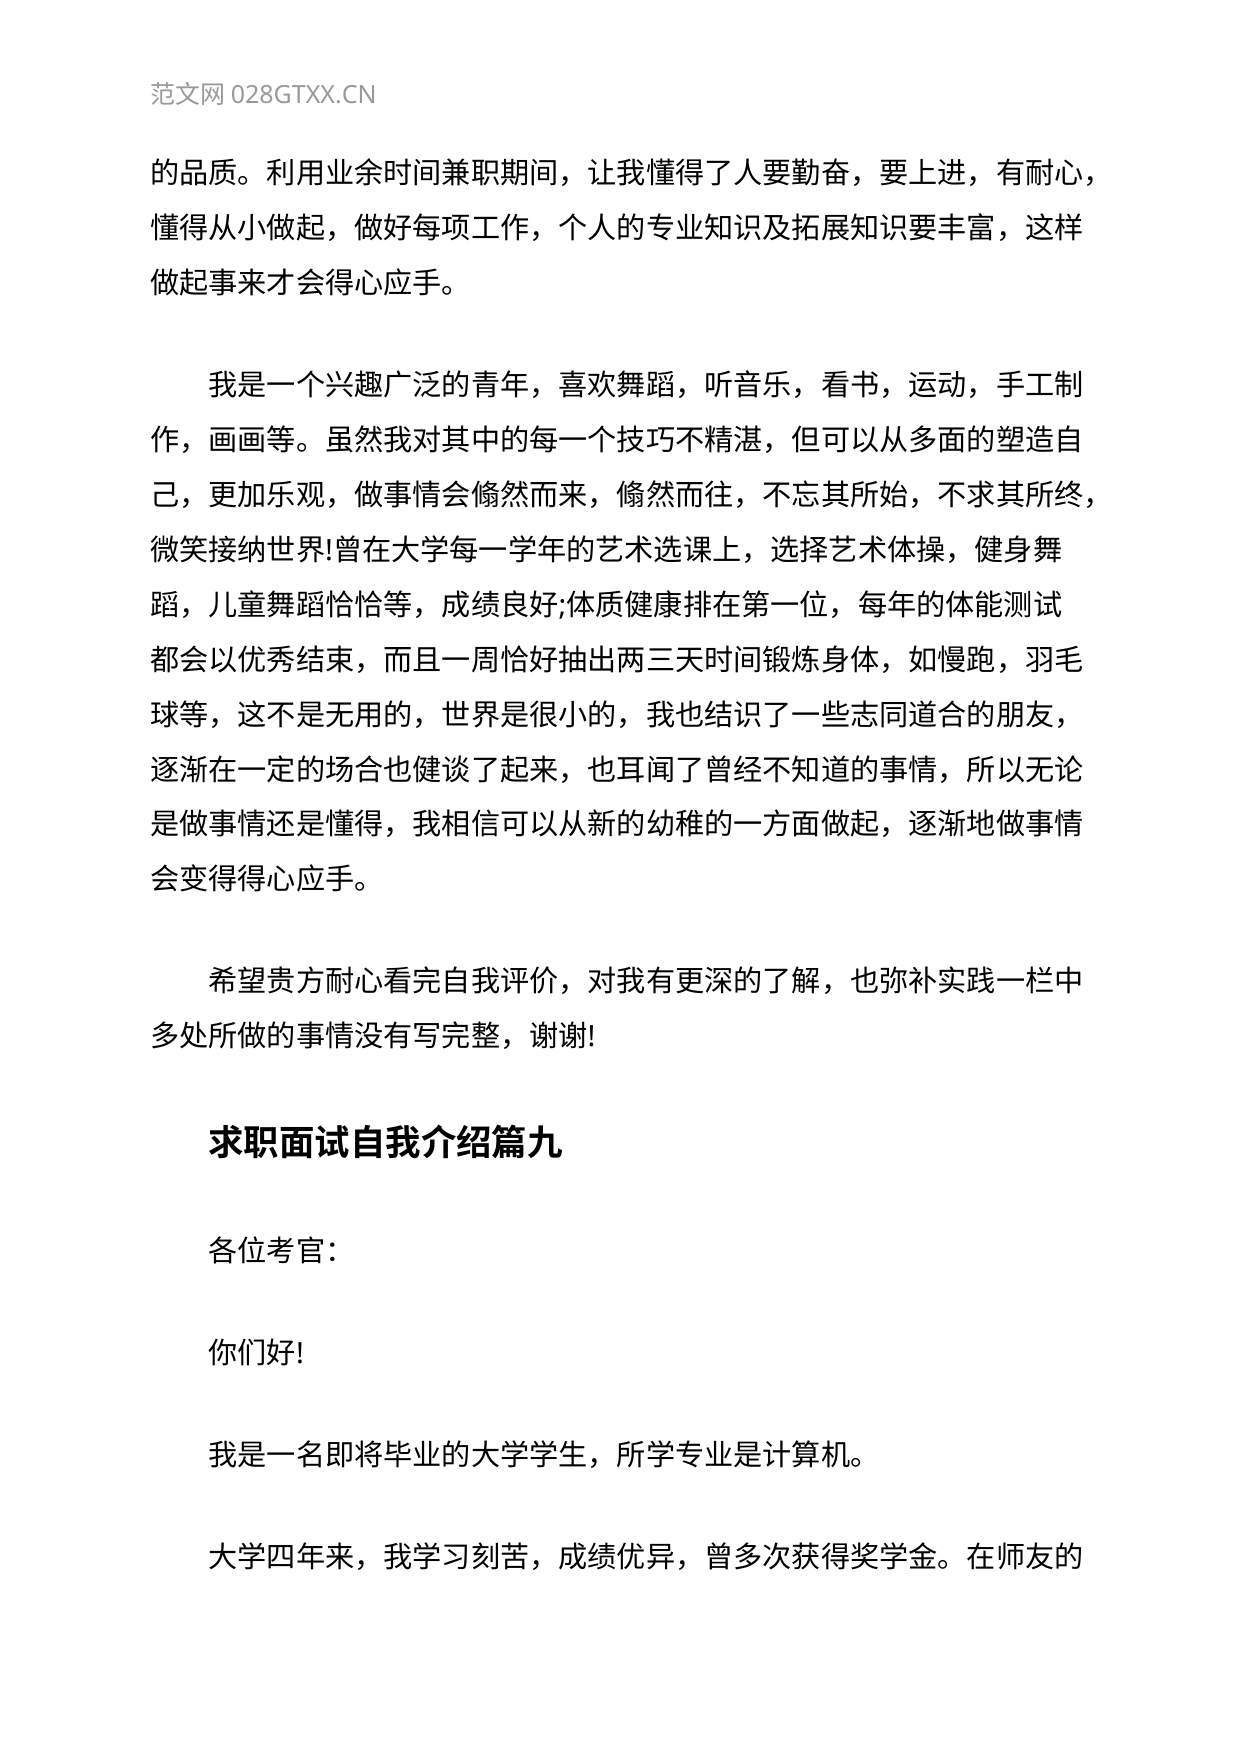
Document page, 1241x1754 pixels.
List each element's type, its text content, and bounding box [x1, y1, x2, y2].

text 我是一个兴趣广泛的青年，喜欢舞蹈，听音乐，看书，运动，手工制作，画画等。虽然我对其中的每一个技巧不精湛，但可以从多面的塑造自己，更加乐观，做事情会翛然而来，翛然而往，不忘其所始，不求其所终，微笑接纳世界!曾在大学每一学年的艺术选课上，选择艺术体操，健身舞蹈，儿童舞蹈恰恰等，成绩良好;体质健康排在第一位，每年的体能测试都会以优秀结束，而且一周恰好抽出两三天时间锻炼身体，如慢跑，羽毛球等，这不是无用的，世界是很小的，我也结识了一些志同道合的朋友，逐渐在一定的场合也健谈了起来，也耳闻了曾经不知道的事情，所以无论是做事情还是懂得，我相信可以从新的幼稚的一方面做起，逐渐地做事情会变得得心应手。 [150, 362, 1090, 898]
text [150, 1533, 1090, 1576]
text 求职面试自我介绍篇九 [150, 1114, 1090, 1166]
text 你们好! [150, 1330, 1090, 1372]
text 各位考官： [150, 1228, 1090, 1270]
text 我是一名即将毕业的大学学生，所学专业是计算机。 [150, 1432, 1090, 1474]
text 希望贵方耐心看完自我评价，对我有更深的了解，也弥补实践一栏中多处所做的事情没有写完整，谢谢! [150, 958, 1090, 1055]
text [150, 150, 1090, 302]
